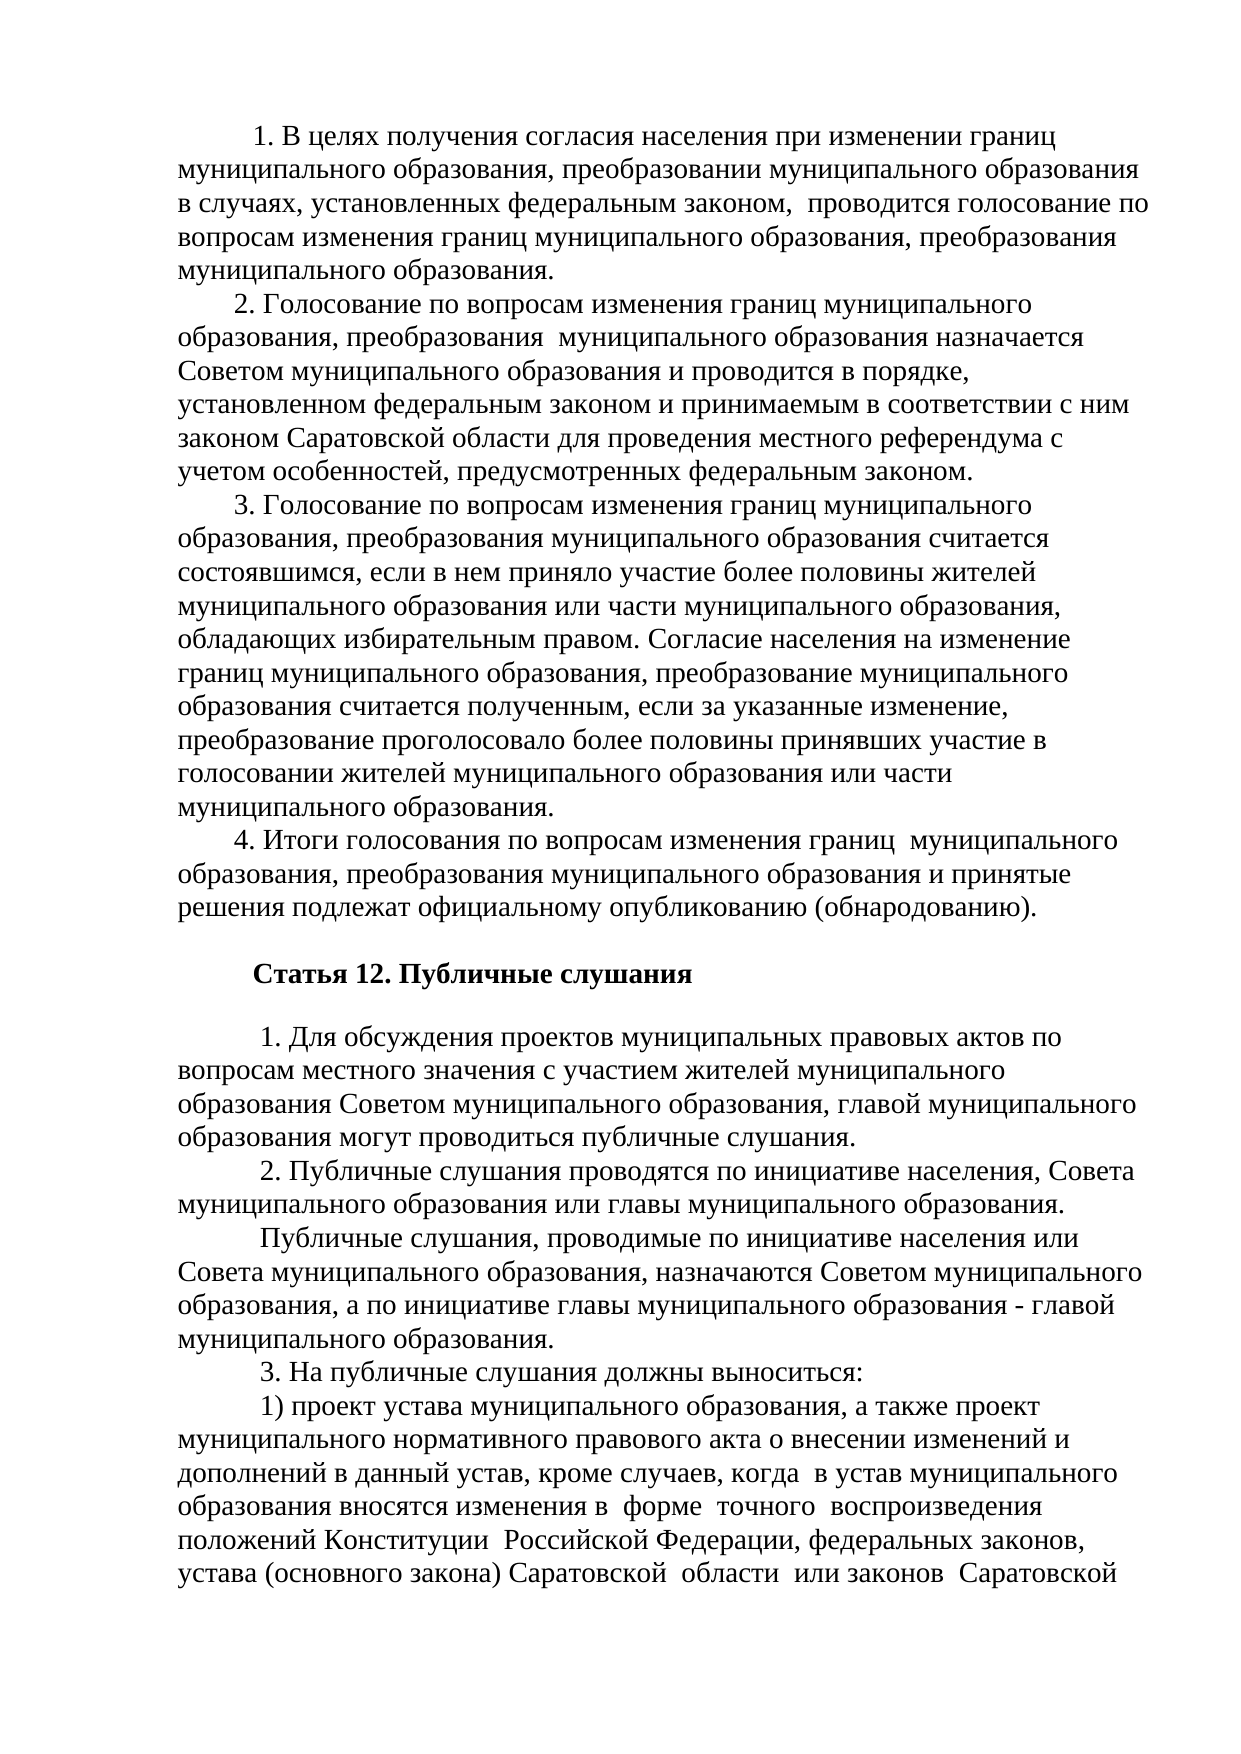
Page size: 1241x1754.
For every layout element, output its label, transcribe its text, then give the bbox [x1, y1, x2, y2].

text 2. Голосование по вопросам изменения границ муниципального образования, преобразования муниципального образования назначается Советом муниципального образования и проводится в порядке, установленном федеральным законом и принимаемым в соответствии с ним законом Саратовской области для проведения местного референдума с учетом особенностей, предусмотренных федеральным законом. [177, 286, 1152, 487]
text Статья 12. Публичные слушания [177, 957, 1152, 990]
text 4. Итоги голосования по вопросам изменения границ муниципального образования, преобразования муниципального образования и принятые решения подлежат официальному опубликованию (обнародованию). [177, 822, 1152, 923]
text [177, 1388, 1152, 1589]
text 3. На публичные слушания должны выноситься: [177, 1354, 1152, 1388]
text 2. Публичные слушания проводятся по инициативе населения, Совета муниципального образования или главы муниципального образования. [177, 1153, 1152, 1220]
text Публичные слушания, проводимые по инициативе населения или Совета муниципального образования, назначаются Советом муниципального образования, а по инициативе главы муниципального образования - главой муниципального образования. [177, 1220, 1152, 1354]
text 1. Для обсуждения проектов муниципальных правовых актов по вопросам местного значения с участием жителей муниципального образования Советом муниципального образования, главой муниципального образования могут проводиться публичные слушания. [177, 1019, 1152, 1153]
text 1. В целях получения согласия населения при изменении границ муниципального образования, преобразовании муниципального образования в случаях, установленных федеральным законом, проводится голосование по вопросам изменения границ муниципального образования, преобразования муниципального образования. [177, 118, 1152, 286]
text 3. Голосование по вопросам изменения границ муниципального образования, преобразования муниципального образования считается состоявшимся, если в нем приняло участие более половины жителей муниципального образования или части муниципального образования, обладающих избирательным правом. Согласие населения на изменение границ муниципального образования, преобразование муниципального образования считается полученным, если за указанные изменение, преобразование проголосовало более половины принявших участие в голосовании жителей муниципального образования или части муниципального образования. [177, 487, 1152, 822]
